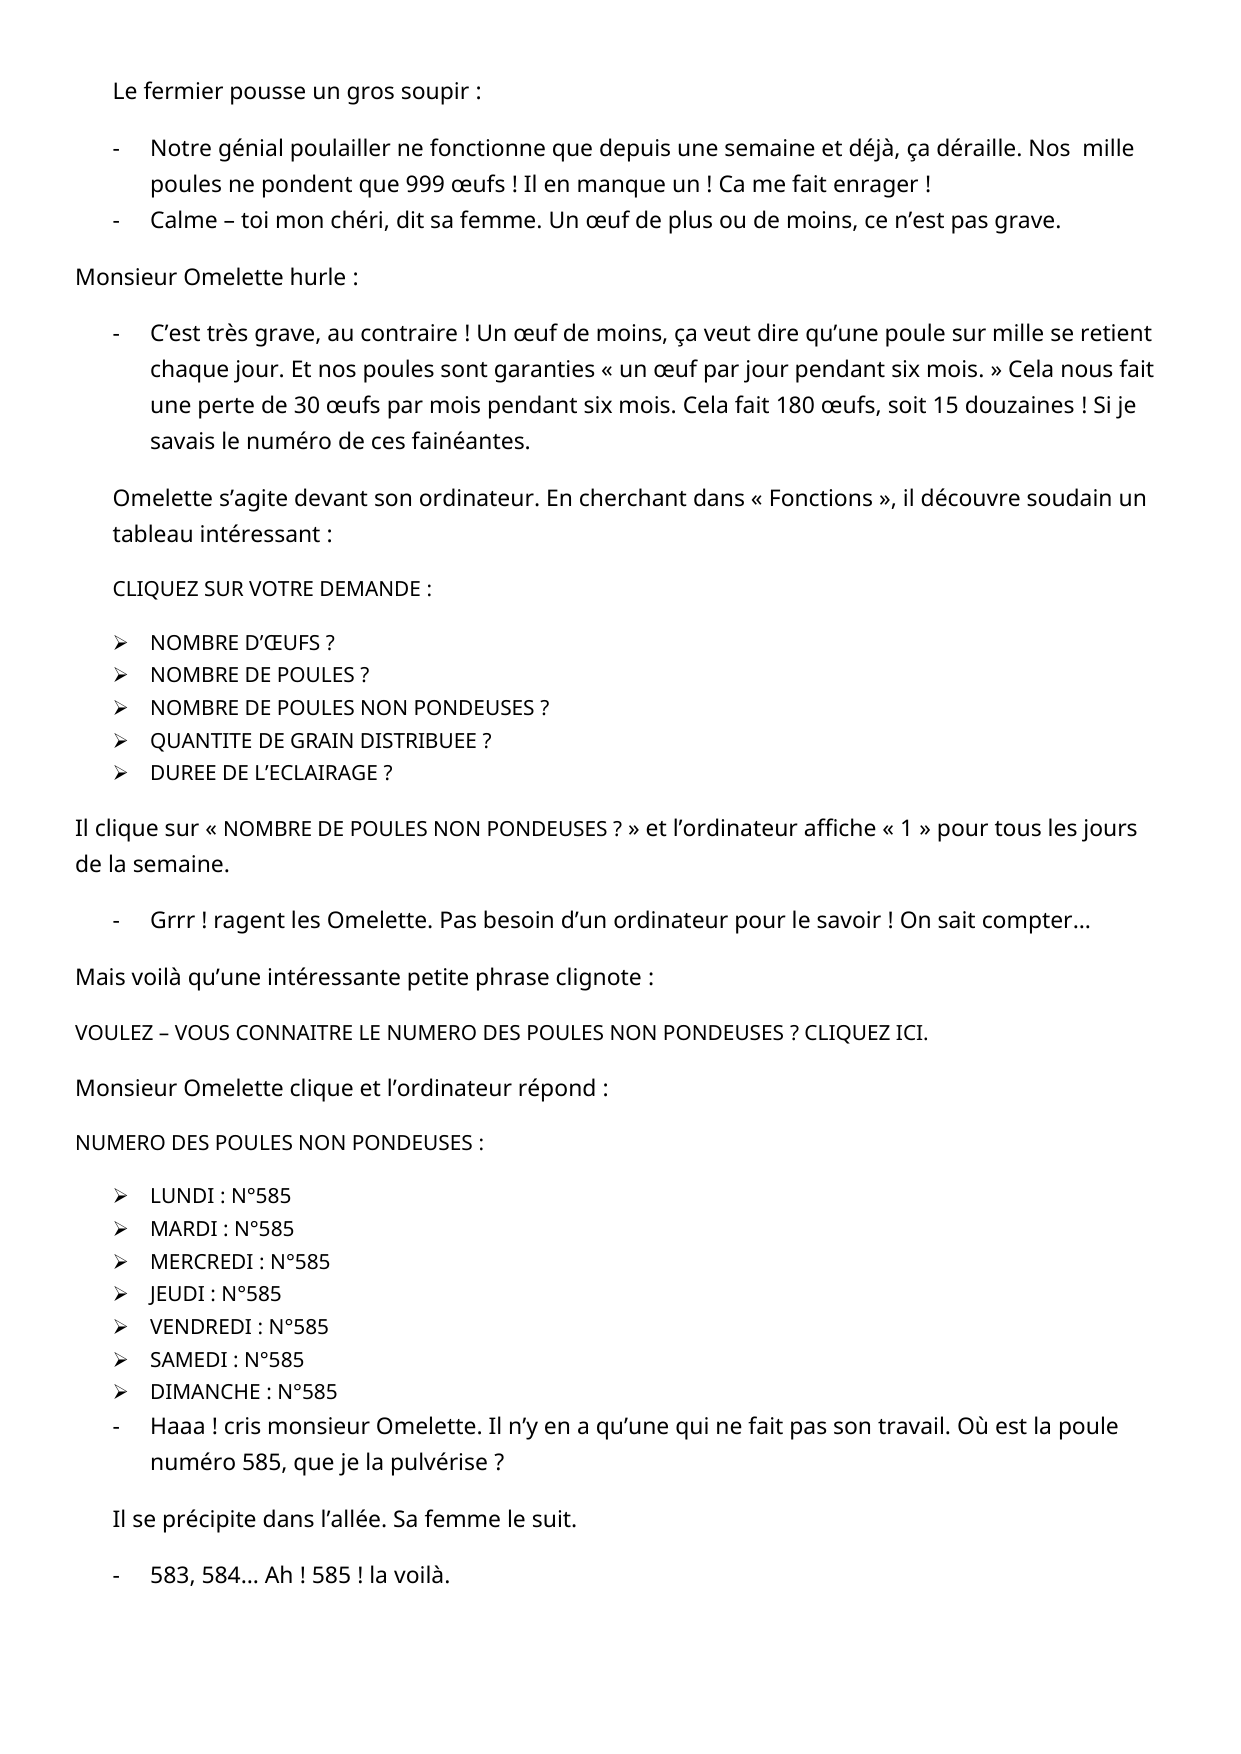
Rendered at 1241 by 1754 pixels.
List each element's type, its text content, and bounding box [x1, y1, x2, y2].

text VOULEZ – VOUS CONNAITRE LE NUMERO DES POULES NON PONDEUSES ? CLIQUEZ ICI. [75, 1018, 1165, 1046]
list LUNDI : N°585 [112, 1182, 1165, 1210]
text CLIQUEZ SUR VOTRE DEMANDE : [112, 574, 1165, 603]
text Omelette s’agite devant son ordinateur. En cherchant dans « Fonctions », il découvre soudain un tableau intéressant : [112, 482, 1165, 549]
text Il se précipite dans l’allée. Sa femme le suit. [112, 1503, 1165, 1534]
list NOMBRE DE POULES ? [112, 661, 1165, 689]
list DIMANCHE : N°585 [112, 1377, 1165, 1406]
list Calme – toi mon chéri, dit sa femme. Un œuf de plus ou de moins, ce n’est pas grave. [112, 204, 1165, 235]
list Haaa ! cris monsieur Omelette. Il n’y en a qu’une qui ne fait pas son travail. Où est la poule numéro 585, que je la pulvérise ? [112, 1410, 1165, 1477]
text Il clique sur « NOMBRE DE POULES NON PONDEUSES ? » et l’ordinateur affiche « 1 » pour tous les jours de la semaine. [75, 812, 1165, 879]
text NUMERO DES POULES NON PONDEUSES : [75, 1128, 1165, 1157]
list Notre génial poulailler ne fonctionne que depuis une semaine et déjà, ça déraille. Nos mille poules ne pondent que 999 œufs ! Il en manque un ! Ca me fait enrager ! [112, 132, 1165, 199]
list JEUDI : N°585 [112, 1279, 1165, 1308]
list SAMEDI : N°585 [112, 1345, 1165, 1373]
text Monsieur Omelette hurle : [75, 260, 1165, 292]
list VENDREDI : N°585 [112, 1312, 1165, 1341]
list 583, 584… Ah ! 585 ! la voilà. [112, 1559, 1165, 1591]
text Mais voilà qu’une intéressante petite phrase clignote : [75, 961, 1165, 992]
list NOMBRE DE POULES NON PONDEUSES ? [112, 693, 1165, 722]
list Grrr ! ragent les Omelette. Pas besoin d’un ordinateur pour le savoir ! On sait compter… [112, 904, 1165, 936]
text Le fermier pousse un gros soupir : [112, 75, 1165, 106]
list MERCREDI : N°585 [112, 1247, 1165, 1275]
list NOMBRE D’ŒUFS ? [112, 628, 1165, 656]
list MARDI : N°585 [112, 1214, 1165, 1243]
list C’est très grave, au contraire ! Un œuf de moins, ça veut dire qu’une poule sur mille se retient chaque jour. Et nos poules sont garanties « un œuf par jour pendant six mois. » Cela nous fait une perte de 30 œufs par mois pendant six mois. Cela fait 180 œufs, soit 15 douzaines ! Si je savais le numéro de ces fainéantes. [112, 317, 1165, 456]
list DUREE DE L’ECLAIRAGE ? [112, 758, 1165, 787]
list QUANTITE DE GRAIN DISTRIBUEE ? [112, 726, 1165, 754]
text Monsieur Omelette clique et l’ordinateur répond : [75, 1071, 1165, 1103]
